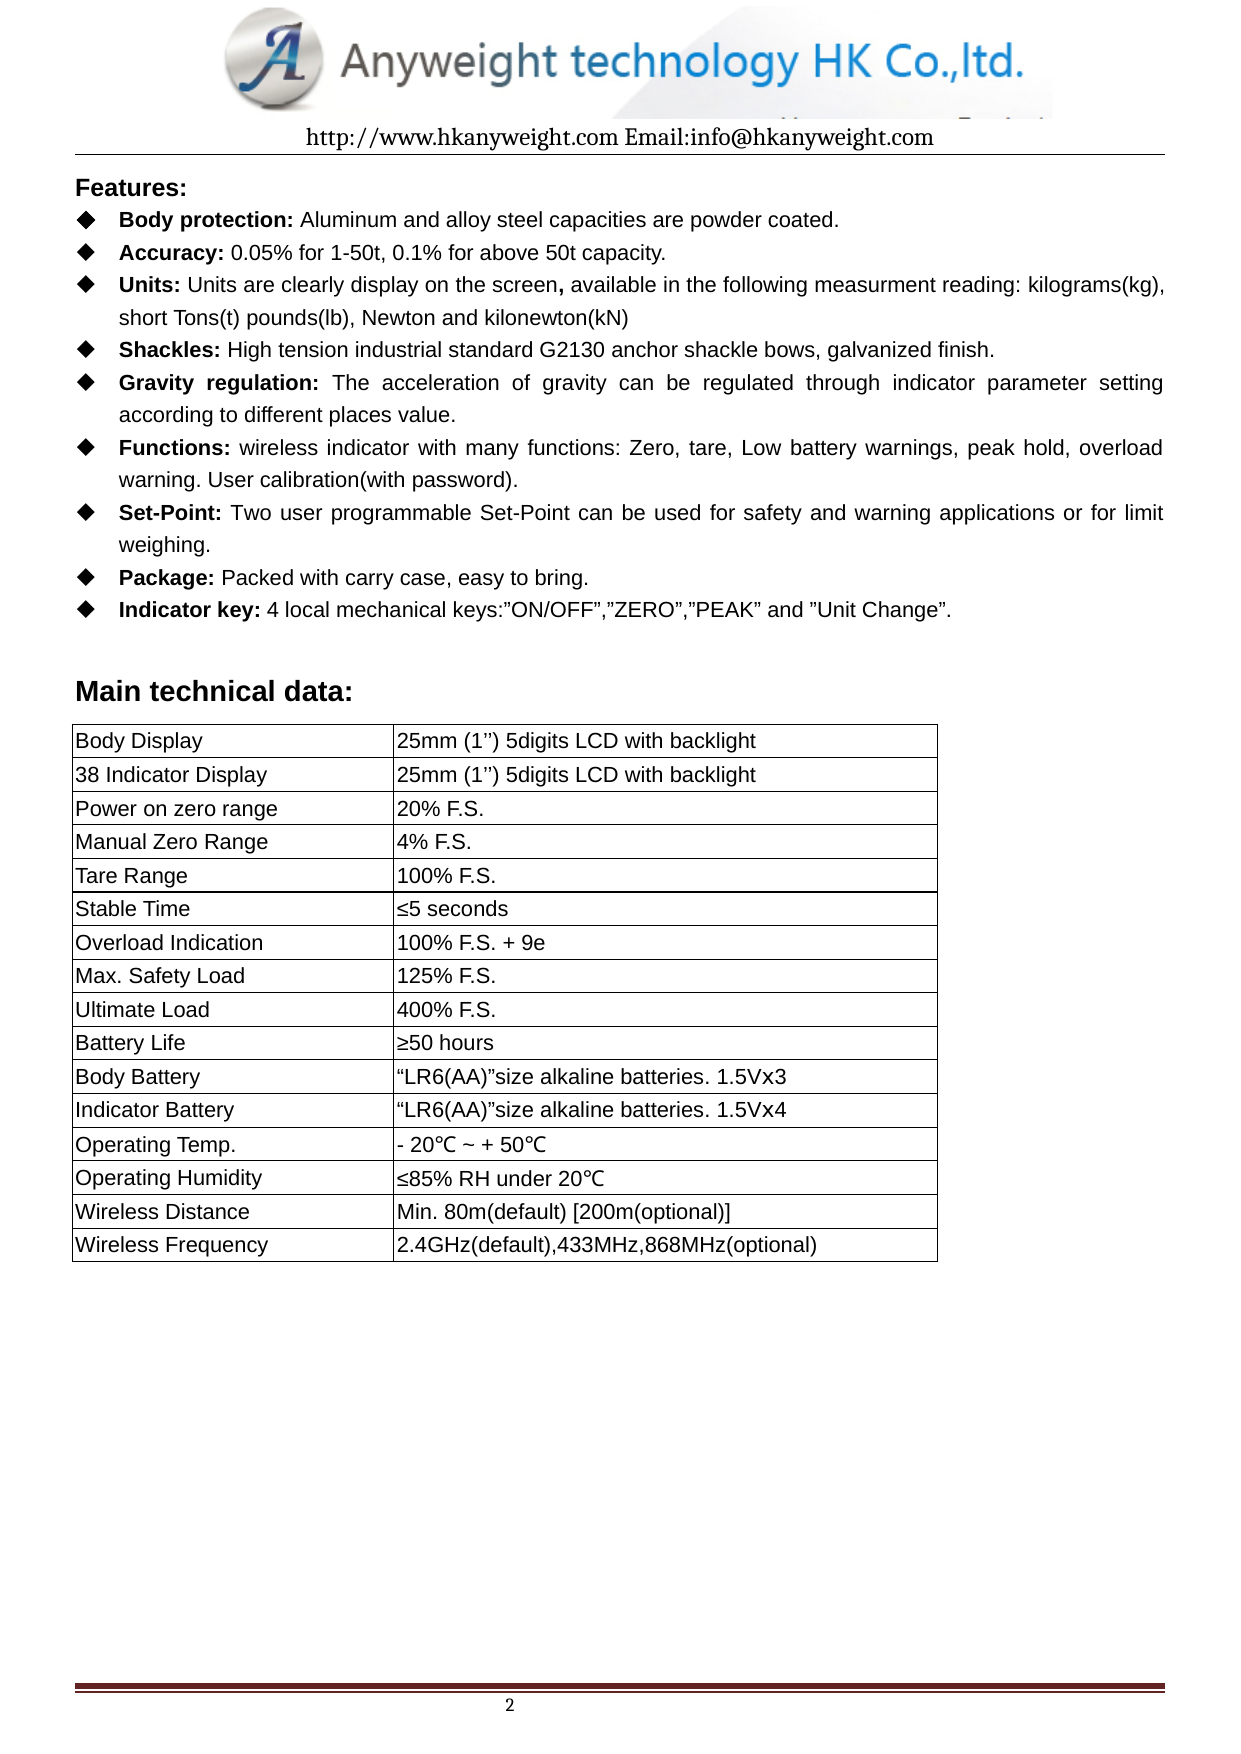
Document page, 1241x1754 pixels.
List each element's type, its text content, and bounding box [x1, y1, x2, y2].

table_cell Power on zero range [73, 792, 393, 824]
table_cell 100% F.S. + 9e [394, 926, 937, 958]
table_cell Operating Temp. [73, 1128, 393, 1160]
list Shackles: High tension industrial standard G2130 anchor shackle bows, galvanized finish. [75, 334, 1165, 366]
table_cell 38 Indicator Display [73, 758, 393, 791]
list Indicator key: 4 local mechanical keys:”ON/OFF”,”ZERO”,”PEAK” and ”Unit Change”. [75, 594, 1165, 626]
table_cell 2.4GHz(default),433MHz,868MHz(optional) [394, 1229, 937, 1261]
table_cell 20% F.S. [394, 792, 937, 824]
list Gravity regulation: The acceleration of gravity can be regulated through indicator parameter setting according to different places value. [75, 366, 1165, 431]
list Units: Units are clearly display on the screen, available in the following measurment reading: kilograms(kg), short Tons(t) pounds(lb), Newton and kilonewton(kN) [75, 269, 1165, 334]
table_cell “LR6(AA)”size alkaline batteries. 1.5Vⅹ3 [394, 1060, 937, 1093]
list Package: Packed with carry case, easy to bring. [75, 561, 1165, 594]
table_cell 4% F.S. [394, 825, 937, 858]
table_cell Manual Zero Range [73, 825, 393, 858]
table_cell - 20℃ ~ + 50℃ [394, 1128, 937, 1160]
picture [187, 6, 1053, 119]
text Main technical data: [75, 659, 1165, 724]
table_cell Battery Life [73, 1027, 393, 1059]
table_cell Ultimate Load [73, 993, 393, 1026]
table_cell Operating Humidity [73, 1161, 393, 1194]
text Features: [75, 171, 1165, 204]
table_cell 100% F.S. [394, 859, 937, 891]
table_cell Stable Time [73, 893, 393, 925]
table_cell Overload Indication [73, 926, 393, 958]
table_cell (’) 5digits LCD with backlight [394, 758, 937, 791]
list Body protection: Aluminum and alloy steel capacities are powder coated. [75, 204, 1165, 236]
table_cell Min. (default) [(optional)] [394, 1195, 937, 1227]
table_cell “LR6(AA)”size alkaline batteries. 1.5Vⅹ4 [394, 1094, 937, 1127]
table_cell ≤5 seconds [394, 893, 937, 925]
list Functions: wireless indicator with many functions: Zero, tare, Low battery warnings, peak hold, overload warning. User calibration(with password). [75, 431, 1165, 496]
table_cell 400% F.S. [394, 993, 937, 1026]
table_cell ≤85% RH under [394, 1161, 937, 1194]
table_cell Wireless Distance [73, 1195, 393, 1227]
table_cell Max. Safety Load [73, 960, 393, 992]
table_cell ≥50 hours [394, 1027, 937, 1059]
table_cell Indicator Battery [73, 1094, 393, 1127]
table_cell Tare Range [73, 859, 393, 891]
table_header Body Display [73, 725, 393, 757]
list Set-Point: Two user programmable Set-Point can be used for safety and warning applications or for limit weighing. [75, 496, 1165, 561]
table_header (’) 5digits LCD with backlight [394, 725, 937, 757]
table_cell 125% F.S. [394, 960, 937, 992]
table_cell Wireless Frequency [73, 1229, 393, 1261]
list Accuracy: 0.05% for 1-50t, 0.1% for above 50t capacity. [75, 236, 1165, 269]
table_cell Body Battery [73, 1060, 393, 1093]
